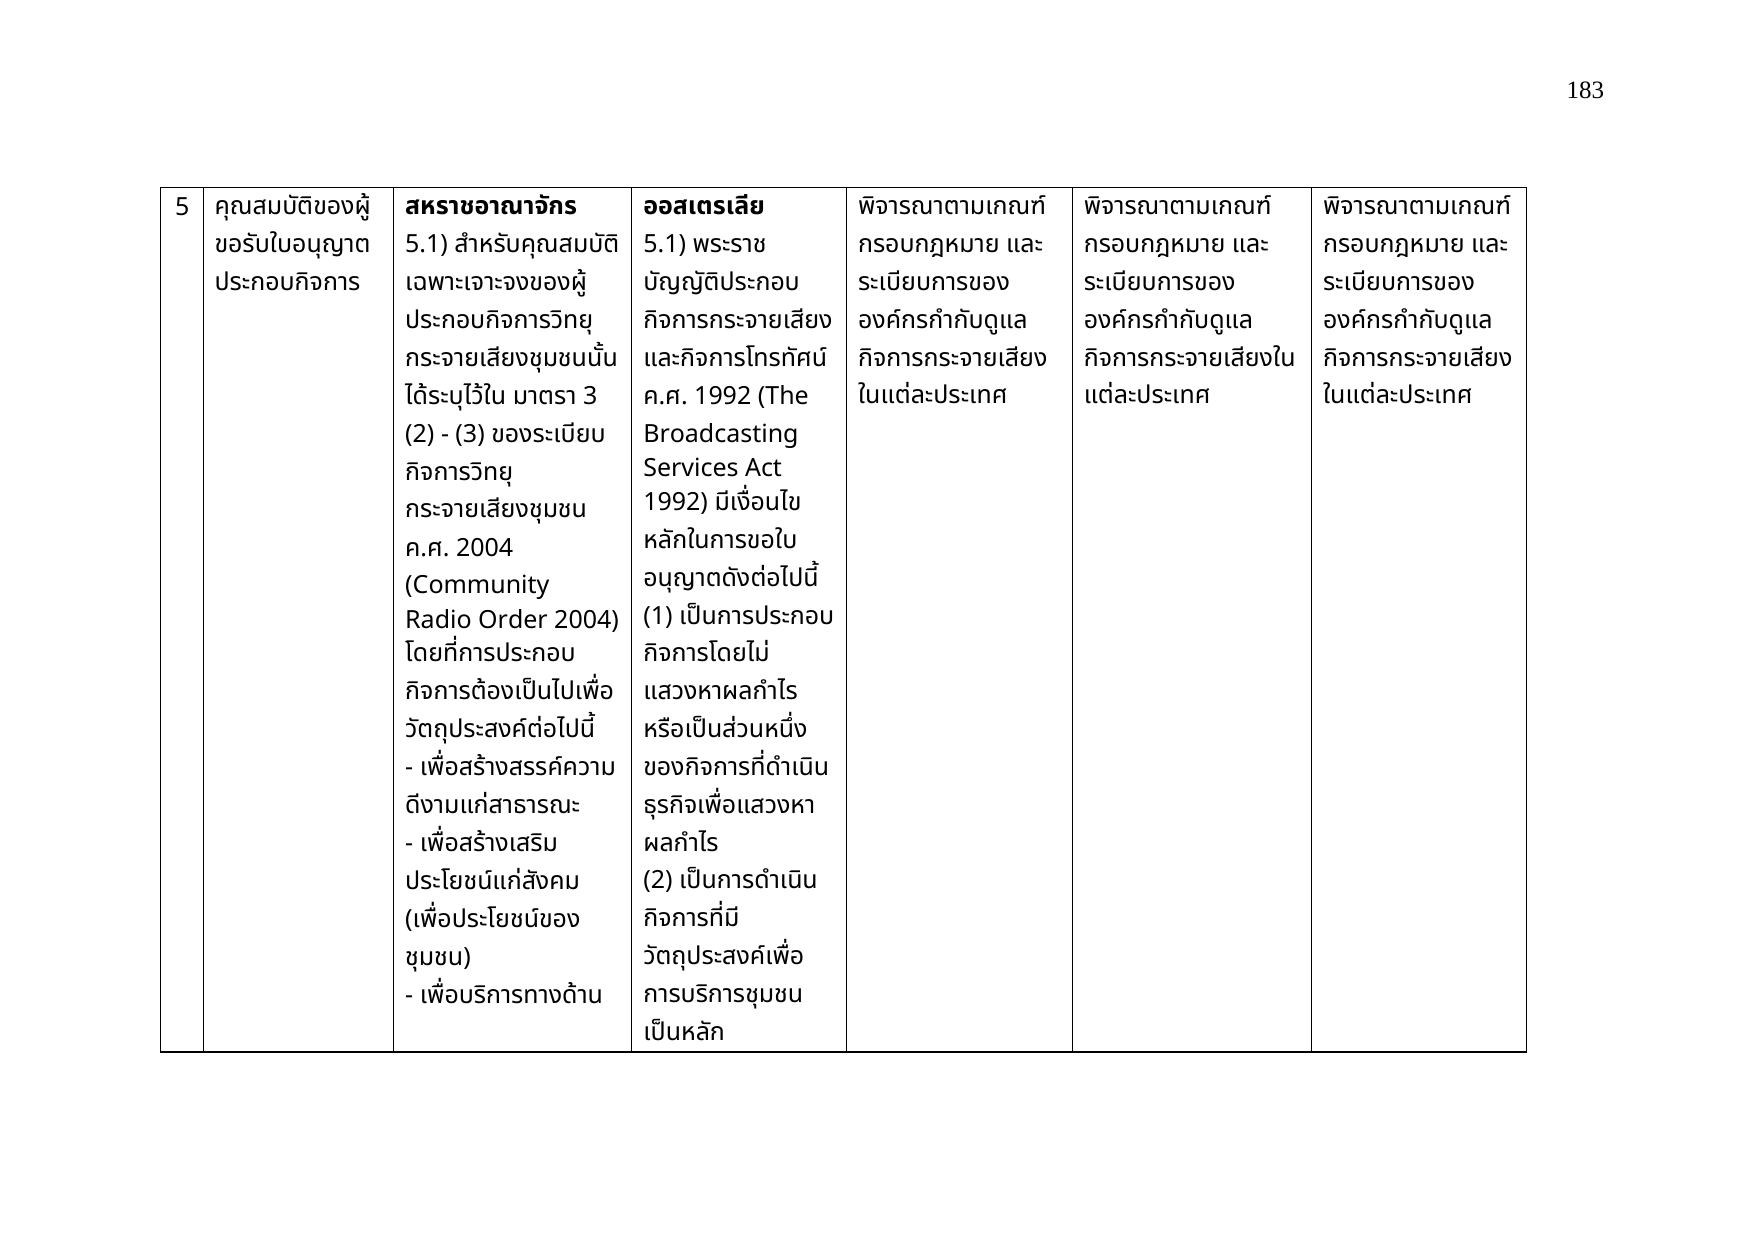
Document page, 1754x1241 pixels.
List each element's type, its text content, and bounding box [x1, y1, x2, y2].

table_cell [847, 188, 1072, 1051]
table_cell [204, 188, 393, 1051]
table_cell 5 [161, 188, 203, 1051]
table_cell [1312, 188, 1526, 1051]
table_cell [632, 188, 846, 1051]
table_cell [1073, 188, 1311, 1051]
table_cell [394, 188, 631, 1051]
